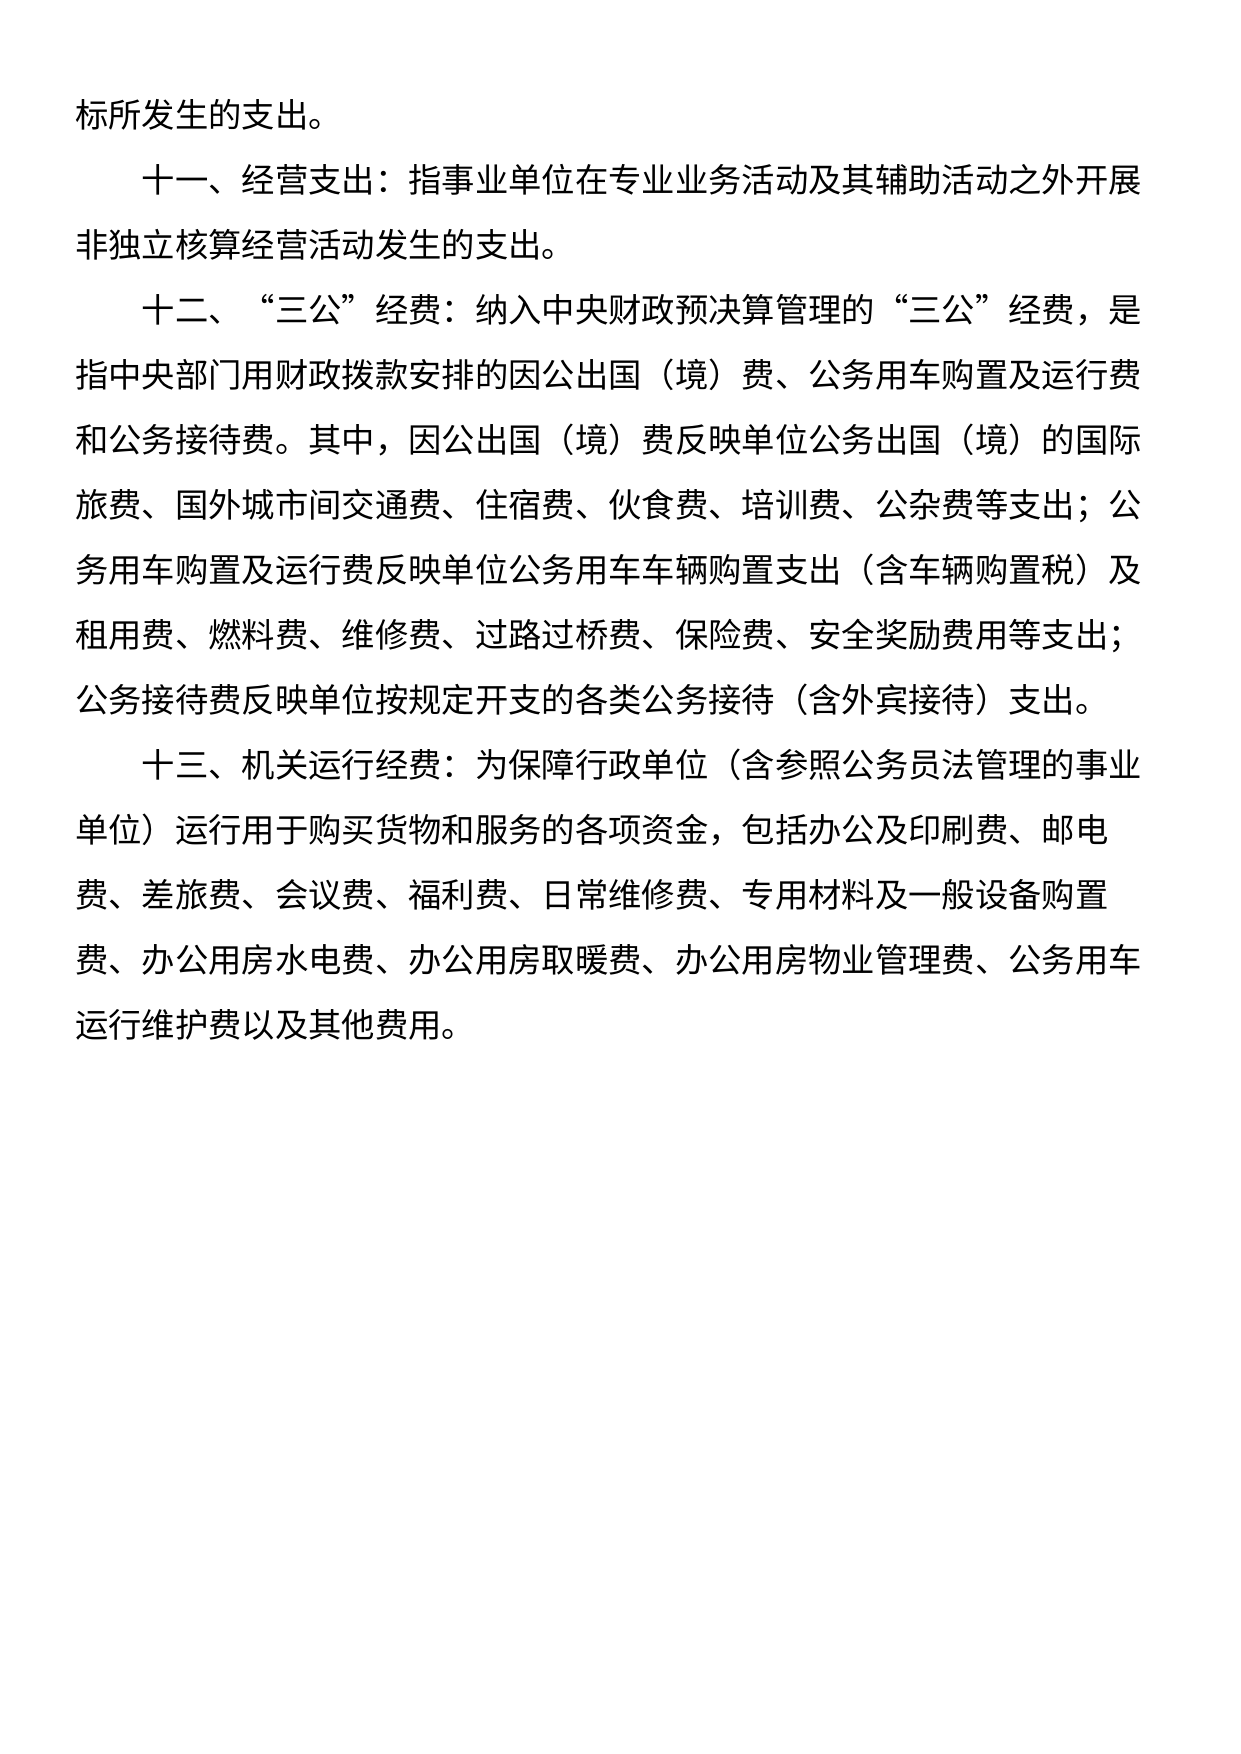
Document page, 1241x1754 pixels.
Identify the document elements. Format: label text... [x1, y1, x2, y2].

text 十三、机关运行经费：为保障行政单位（含参照公务员法管理的事业单位）运行用于购买货物和服务的各项资金，包括办公及印刷费、邮电费、差旅费、会议费、福利费、日常维修费、专用材料及一般设备购置费、办公用房水电费、办公用房取暖费、办公用房物业管理费、公务用车运行维护费以及其他费用。 [75, 731, 1165, 1056]
text 十一、经营支出：指事业单位在专业业务活动及其辅助活动之外开展非独立核算经营活动发生的支出。 [75, 146, 1165, 276]
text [75, 81, 1165, 146]
text 十二、“三公”经费：纳入中央财政预决算管理的“三公”经费，是指中央部门用财政拨款安排的因公出国（境）费、公务用车购置及运行费和公务接待费。其中，因公出国（境）费反映单位公务出国（境）的国际旅费、国外城市间交通费、住宿费、伙食费、培训费、公杂费等支出；公务用车购置及运行费反映单位公务用车车辆购置支出（含车辆购置税）及租用费、燃料费、维修费、过路过桥费、保险费、安全奖励费用等支出；公务接待费反映单位按规定开支的各类公务接待（含外宾接待）支出。 [75, 276, 1165, 731]
